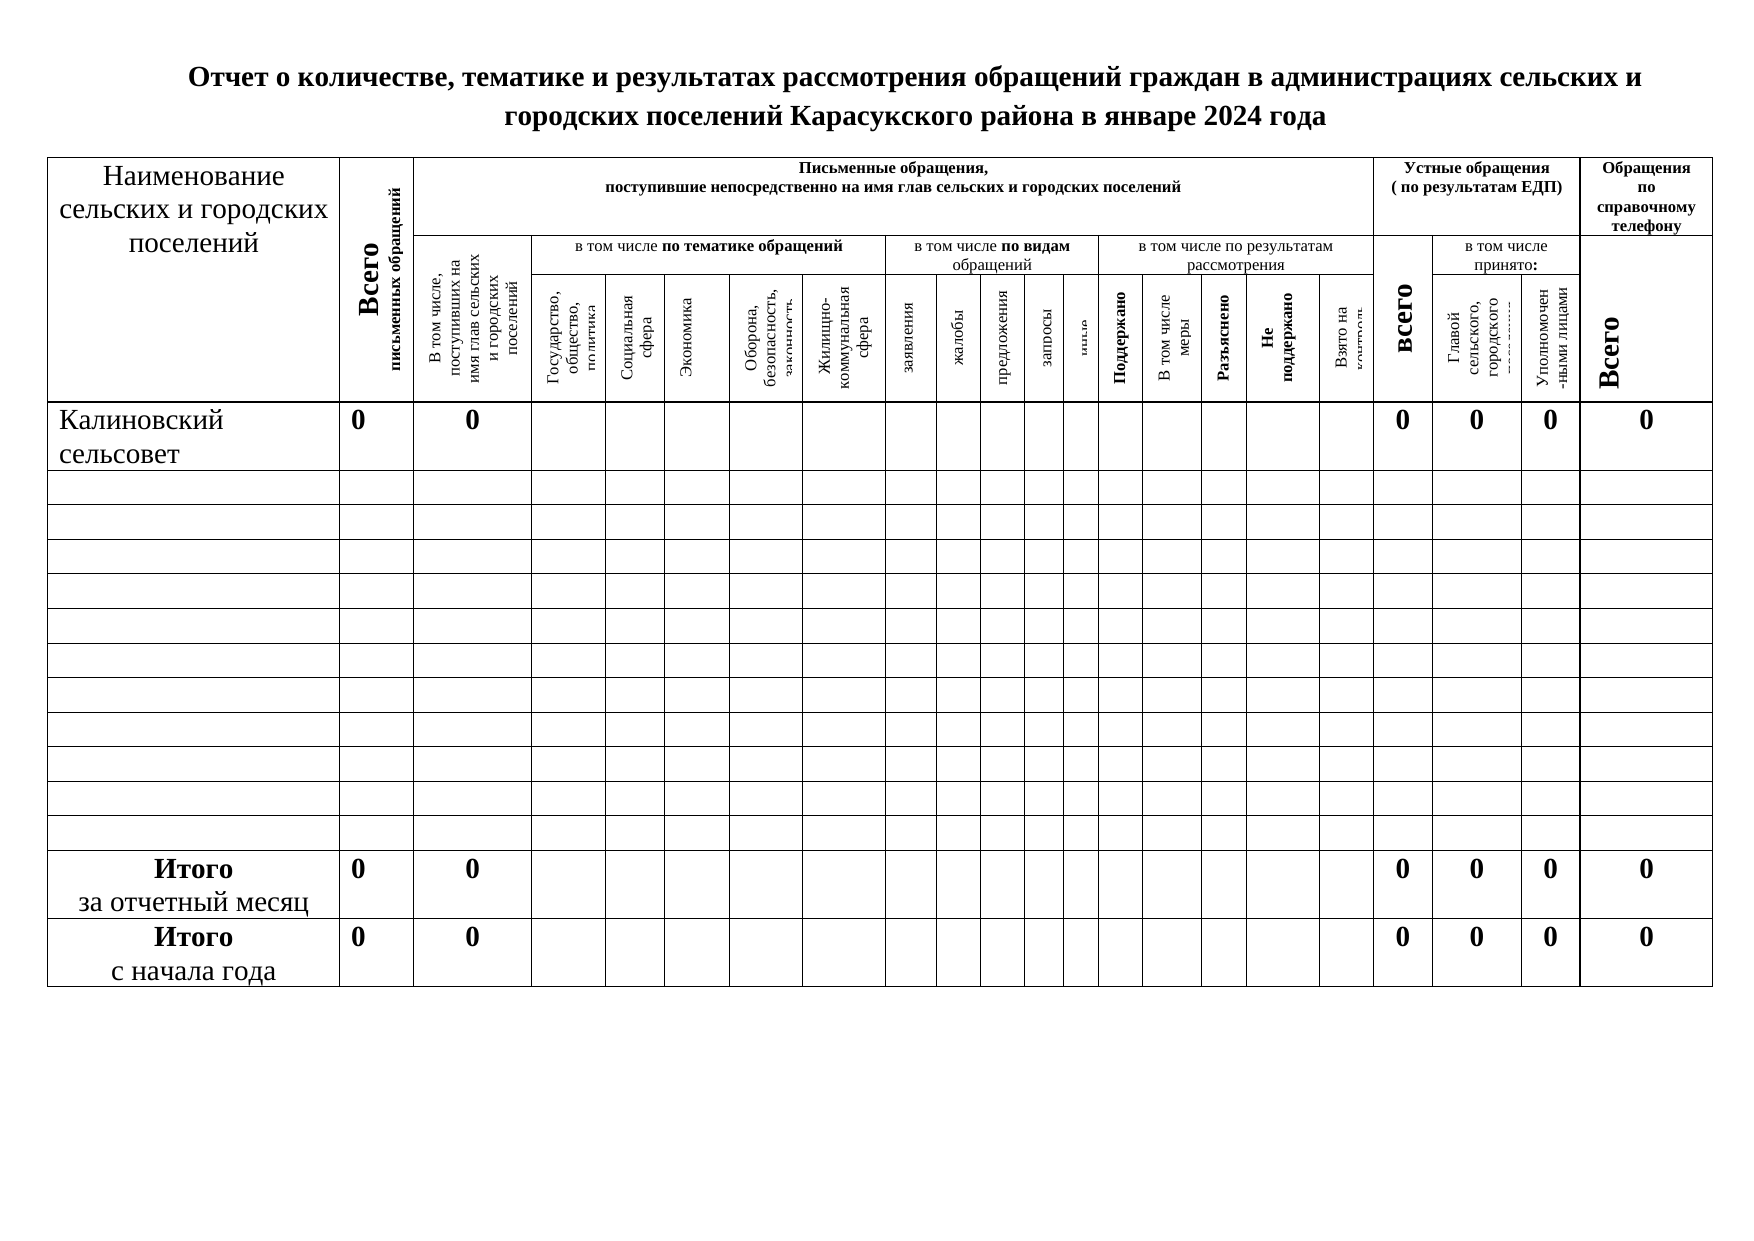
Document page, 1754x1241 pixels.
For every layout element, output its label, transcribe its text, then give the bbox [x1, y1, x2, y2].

table_cell [1522, 678, 1579, 712]
table_cell [803, 713, 885, 746]
table_cell [340, 816, 413, 850]
table_cell 0 [1581, 919, 1712, 986]
table_cell [937, 851, 980, 918]
table_cell [1202, 609, 1246, 642]
table_cell [803, 403, 885, 469]
table_cell [606, 782, 664, 815]
table_cell [937, 403, 980, 469]
table_cell [1581, 713, 1712, 746]
table_cell [1064, 851, 1098, 918]
table_cell [886, 851, 936, 918]
table_cell [414, 678, 531, 712]
table_cell [937, 782, 980, 815]
table_cell [981, 505, 1024, 539]
table_cell [1099, 471, 1142, 504]
table_cell [981, 919, 1024, 986]
table_cell [1522, 782, 1579, 815]
table_cell [48, 678, 339, 712]
table_cell [1202, 574, 1246, 608]
table_cell [340, 713, 413, 746]
table_cell Всего [1581, 236, 1712, 401]
table_cell [606, 678, 664, 712]
table_cell [886, 919, 936, 986]
table_cell [665, 609, 729, 642]
table_cell [1064, 540, 1098, 573]
table_cell [1064, 678, 1098, 712]
table_cell 0 [1581, 851, 1712, 918]
table_cell [606, 713, 664, 746]
table_cell [1143, 505, 1201, 539]
table_cell [803, 816, 885, 850]
table_cell 0 [1374, 851, 1432, 918]
table_cell [981, 609, 1024, 642]
table_cell [730, 678, 802, 712]
table_cell [1202, 540, 1246, 573]
table_cell [414, 574, 531, 608]
table_cell [1064, 747, 1098, 781]
table_cell [1202, 678, 1246, 712]
table_cell [1374, 644, 1432, 677]
table_cell [886, 609, 936, 642]
table_cell [48, 540, 339, 573]
table_cell Уполномочен-ными лицами [1522, 275, 1579, 401]
table_cell [414, 747, 531, 781]
table_cell [665, 816, 729, 850]
table_cell [1247, 851, 1319, 918]
table_cell [886, 505, 936, 539]
table_cell [1025, 574, 1063, 608]
table_cell [1522, 747, 1579, 781]
table_cell Оборона, безопасность, законность [730, 275, 802, 401]
table_cell [1374, 816, 1432, 850]
table_cell [665, 540, 729, 573]
table_cell [937, 609, 980, 642]
table_header Всего письменных обращений [340, 158, 413, 401]
table_cell [1064, 574, 1098, 608]
table_cell [532, 747, 605, 781]
table_cell [1202, 403, 1246, 469]
table_cell [981, 816, 1024, 850]
table_cell [1202, 471, 1246, 504]
table_cell Социальная сфера [606, 275, 664, 401]
table_cell [1247, 609, 1319, 642]
table_cell 0 [414, 403, 531, 469]
table_cell [340, 609, 413, 642]
table_cell [414, 609, 531, 642]
table_cell [1581, 678, 1712, 712]
table_cell [1143, 678, 1201, 712]
table_header Наименование сельских и городских поселений [48, 158, 339, 401]
table_cell [886, 644, 936, 677]
table_cell [803, 540, 885, 573]
table_cell 0 [414, 851, 531, 918]
table_cell [981, 574, 1024, 608]
table_cell [340, 574, 413, 608]
table_cell [1522, 713, 1579, 746]
table_header Обращения по справочному телефону [1581, 158, 1712, 235]
table_cell [981, 678, 1024, 712]
table_cell запросы [1025, 275, 1063, 401]
table_cell [1202, 919, 1246, 986]
table_cell [937, 816, 980, 850]
table_cell [1064, 919, 1098, 986]
table_cell Главой сельского, городского поселения [1433, 275, 1521, 401]
table_cell [1374, 471, 1432, 504]
table_cell [730, 540, 802, 573]
table_cell [1143, 851, 1201, 918]
table_cell [1433, 644, 1521, 677]
table_cell [1064, 505, 1098, 539]
table_cell [1025, 609, 1063, 642]
table_cell [1433, 747, 1521, 781]
table_cell [1143, 574, 1201, 608]
table_cell [48, 574, 339, 608]
table_cell [1247, 644, 1319, 677]
table_cell [1099, 644, 1142, 677]
table_cell 0 [1374, 919, 1432, 986]
table_cell [981, 644, 1024, 677]
table_cell [1247, 471, 1319, 504]
table_cell [1320, 644, 1373, 677]
table_cell [1320, 713, 1373, 746]
table_cell [886, 574, 936, 608]
table_cell [803, 851, 885, 918]
table_cell [532, 403, 605, 469]
table_cell [1433, 782, 1521, 815]
table_cell [730, 609, 802, 642]
table_cell [1099, 782, 1142, 815]
table_cell [665, 919, 729, 986]
table_cell [730, 644, 802, 677]
table_cell 0 [414, 919, 531, 986]
table_cell [1247, 540, 1319, 573]
table_cell Взято на контроль [1320, 275, 1373, 401]
table_cell [1433, 713, 1521, 746]
table_cell [1581, 816, 1712, 850]
table_cell [1247, 678, 1319, 712]
table_cell [665, 471, 729, 504]
table_cell В том числе, поступивших на имя глав сельских и городских поселений [414, 236, 531, 401]
table_cell [1320, 747, 1373, 781]
table_cell [1143, 540, 1201, 573]
table_cell [1247, 505, 1319, 539]
table_cell [414, 644, 531, 677]
table_cell [1374, 505, 1432, 539]
table_cell [803, 609, 885, 642]
table_cell [1202, 851, 1246, 918]
table_cell иные [1064, 275, 1098, 401]
table_cell [1522, 816, 1579, 850]
table_cell Государство, общество, политика [532, 275, 605, 401]
table_cell [1581, 609, 1712, 642]
table_cell [48, 471, 339, 504]
table_cell [1202, 747, 1246, 781]
table_cell [1374, 609, 1432, 642]
table_cell в том числе по результатам рассмотрения [1099, 236, 1373, 274]
table_cell [1025, 644, 1063, 677]
table_cell [1143, 816, 1201, 850]
table_cell 0 [1433, 919, 1521, 986]
table_cell [1143, 782, 1201, 815]
table_cell [414, 816, 531, 850]
table_cell [1099, 851, 1142, 918]
table_cell [1247, 747, 1319, 781]
table_cell В том числе меры приняты [1143, 275, 1201, 401]
table_cell [1025, 713, 1063, 746]
text Отчет о количестве, тематике и результатах рассмотрения обращений граждан в администрациях сельских и городских поселений Карасукского района в январе 2024 года [177, 59, 1654, 131]
table_cell заявления [886, 275, 936, 401]
table_cell [606, 505, 664, 539]
table_cell всего [1374, 236, 1432, 401]
table_cell [730, 816, 802, 850]
table_cell [1320, 403, 1373, 469]
table_cell [532, 919, 605, 986]
table_cell [532, 782, 605, 815]
table_cell [1064, 609, 1098, 642]
table_cell [1099, 919, 1142, 986]
table_cell [1064, 713, 1098, 746]
table_cell [1433, 471, 1521, 504]
table_cell 0 [1522, 851, 1579, 918]
table_cell [886, 713, 936, 746]
table_cell [340, 678, 413, 712]
table_cell [1320, 471, 1373, 504]
table_cell [1143, 403, 1201, 469]
table_cell Жилищно-коммунальная сфера [803, 275, 885, 401]
table_cell [730, 782, 802, 815]
table_cell [1025, 505, 1063, 539]
table_cell [1099, 574, 1142, 608]
table_cell [1025, 540, 1063, 573]
table_cell [1143, 644, 1201, 677]
table_cell [981, 540, 1024, 573]
table_cell Итого с начала года [48, 919, 339, 986]
table_cell [1374, 747, 1432, 781]
table_cell [937, 678, 980, 712]
table_cell [1247, 782, 1319, 815]
table_cell 0 [1374, 403, 1432, 469]
table_cell [1025, 919, 1063, 986]
table_cell жалобы [937, 275, 980, 401]
table_cell [730, 713, 802, 746]
table_cell [1143, 471, 1201, 504]
table_cell [48, 713, 339, 746]
table_cell [1064, 782, 1098, 815]
table_cell [532, 713, 605, 746]
table_cell [1320, 816, 1373, 850]
table_cell [1099, 403, 1142, 469]
table_cell [340, 747, 413, 781]
table_cell [886, 471, 936, 504]
table_cell [1025, 678, 1063, 712]
table_cell 0 [340, 919, 413, 986]
table_cell [665, 851, 729, 918]
table_cell [803, 471, 885, 504]
table_cell [803, 505, 885, 539]
table_cell [730, 403, 802, 469]
table_cell [886, 540, 936, 573]
table_cell [665, 644, 729, 677]
table_cell [48, 609, 339, 642]
table_cell [1247, 713, 1319, 746]
table_cell [1433, 678, 1521, 712]
table_cell [665, 574, 729, 608]
table_cell [730, 505, 802, 539]
table_cell [937, 919, 980, 986]
table_cell [1247, 574, 1319, 608]
table_cell [1064, 403, 1098, 469]
table_cell [1581, 747, 1712, 781]
table_cell [1202, 505, 1246, 539]
table_cell [340, 505, 413, 539]
table_cell [1320, 540, 1373, 573]
table_cell в том числе по видам обращений [886, 236, 1098, 274]
table_cell [665, 713, 729, 746]
table_cell [1320, 851, 1373, 918]
table_cell [937, 713, 980, 746]
table_cell [1320, 919, 1373, 986]
table_cell [665, 403, 729, 469]
table_cell [1099, 678, 1142, 712]
table_cell [606, 851, 664, 918]
table_cell 0 [1433, 403, 1521, 469]
table_cell [981, 782, 1024, 815]
table_cell 0 [1522, 919, 1579, 986]
table_cell 0 [1581, 403, 1712, 469]
table_cell [1522, 644, 1579, 677]
table_header Устные обращения ( по результатам ЕДП) [1374, 158, 1579, 235]
table_cell [937, 574, 980, 608]
table_cell предложения [981, 275, 1024, 401]
table_cell [340, 782, 413, 815]
table_cell в том числе принято: [1433, 236, 1579, 274]
table_cell [1581, 782, 1712, 815]
table_cell [1433, 505, 1521, 539]
table_cell [803, 919, 885, 986]
table_cell [1025, 851, 1063, 918]
table_cell [1433, 609, 1521, 642]
table_cell Разъяснено [1202, 275, 1246, 401]
table_cell [1581, 574, 1712, 608]
table_cell [48, 644, 339, 677]
table_cell [981, 713, 1024, 746]
table_cell [937, 540, 980, 573]
table_cell [532, 851, 605, 918]
table_cell [1522, 609, 1579, 642]
table_cell [606, 644, 664, 677]
table_cell [1247, 403, 1319, 469]
table_cell [1099, 713, 1142, 746]
table_header Письменные обращения, поступившие непосредственно на имя глав сельских и городских поселений [414, 158, 1373, 235]
table_cell [1581, 644, 1712, 677]
table_cell [981, 471, 1024, 504]
table_cell [981, 403, 1024, 469]
table_cell [1247, 816, 1319, 850]
table_cell [532, 471, 605, 504]
table_cell [532, 816, 605, 850]
table_cell [803, 644, 885, 677]
table_cell [981, 851, 1024, 918]
table_cell Поддержано [1099, 275, 1142, 401]
table_cell [665, 782, 729, 815]
table_cell [1099, 505, 1142, 539]
table_cell [730, 471, 802, 504]
table_cell [1320, 574, 1373, 608]
table_cell [1099, 747, 1142, 781]
table_cell [606, 574, 664, 608]
table_cell [981, 747, 1024, 781]
table_cell [1433, 574, 1521, 608]
table_cell [730, 574, 802, 608]
table_cell [414, 713, 531, 746]
table_cell [1099, 609, 1142, 642]
table_cell [730, 919, 802, 986]
table_cell [414, 782, 531, 815]
table_cell 0 [1433, 851, 1521, 918]
table_cell [1025, 403, 1063, 469]
table_cell [886, 678, 936, 712]
table_cell [886, 816, 936, 850]
table_cell [886, 747, 936, 781]
table_cell [1374, 713, 1432, 746]
table_cell [1202, 644, 1246, 677]
table_cell [340, 540, 413, 573]
table_cell [1143, 747, 1201, 781]
table_cell [1143, 713, 1201, 746]
table_cell [1522, 471, 1579, 504]
table_cell [803, 747, 885, 781]
table_cell [1320, 782, 1373, 815]
table_cell [665, 747, 729, 781]
table_cell [1522, 505, 1579, 539]
table_cell [1202, 816, 1246, 850]
table_cell [606, 609, 664, 642]
table_cell [1064, 644, 1098, 677]
table_cell [1581, 471, 1712, 504]
table_cell Не поддержано [1247, 275, 1319, 401]
table_cell [1025, 782, 1063, 815]
table_cell [886, 403, 936, 469]
table_cell [532, 574, 605, 608]
table_cell [1202, 713, 1246, 746]
table_cell [1374, 678, 1432, 712]
table_cell [1064, 816, 1098, 850]
table_cell [803, 782, 885, 815]
table_cell [1143, 919, 1201, 986]
table_cell [803, 574, 885, 608]
table_cell [532, 609, 605, 642]
table_cell в том числе по тематике обращений [532, 236, 885, 274]
table_cell [1099, 540, 1142, 573]
table_cell [937, 747, 980, 781]
table_cell [340, 471, 413, 504]
table_cell [532, 644, 605, 677]
table_cell [1320, 609, 1373, 642]
table_cell [937, 471, 980, 504]
table_cell [1025, 471, 1063, 504]
table_cell [1247, 919, 1319, 986]
table_cell [606, 919, 664, 986]
table_cell [1025, 816, 1063, 850]
table_cell [606, 816, 664, 850]
table_cell [1581, 540, 1712, 573]
table_cell [1202, 782, 1246, 815]
table_cell [1374, 540, 1432, 573]
table_cell Экономика [665, 275, 729, 401]
table_cell [937, 505, 980, 539]
table_cell [803, 678, 885, 712]
table_cell [48, 747, 339, 781]
table_cell [532, 540, 605, 573]
table_cell [1581, 505, 1712, 539]
table_cell [1374, 574, 1432, 608]
table_cell [1433, 816, 1521, 850]
table_cell Итого за отчетный месяц [48, 851, 339, 918]
table_cell [937, 644, 980, 677]
table_cell [48, 505, 339, 539]
table_cell [730, 851, 802, 918]
table_cell [1320, 505, 1373, 539]
table_cell [340, 644, 413, 677]
table_cell 0 [340, 403, 413, 469]
table_cell [1025, 747, 1063, 781]
table_cell [665, 505, 729, 539]
table_cell [665, 678, 729, 712]
table_cell [414, 540, 531, 573]
table_cell [1522, 574, 1579, 608]
table_cell [730, 747, 802, 781]
table_cell 0 [1522, 403, 1579, 469]
table_cell [1099, 816, 1142, 850]
table_cell [886, 782, 936, 815]
table_cell [1143, 609, 1201, 642]
table_cell 0 [340, 851, 413, 918]
table_cell [1320, 678, 1373, 712]
table_cell [48, 782, 339, 815]
table_cell Калиновский сельсовет [48, 403, 339, 469]
table_cell [1433, 540, 1521, 573]
table_cell [532, 678, 605, 712]
table_cell [606, 747, 664, 781]
table_cell [414, 505, 531, 539]
table_cell [1522, 540, 1579, 573]
table_cell [414, 471, 531, 504]
table_cell [48, 816, 339, 850]
table_cell [606, 471, 664, 504]
table_cell [606, 540, 664, 573]
table_cell [1374, 782, 1432, 815]
table_cell [606, 403, 664, 469]
table_cell [532, 505, 605, 539]
table_cell [1064, 471, 1098, 504]
